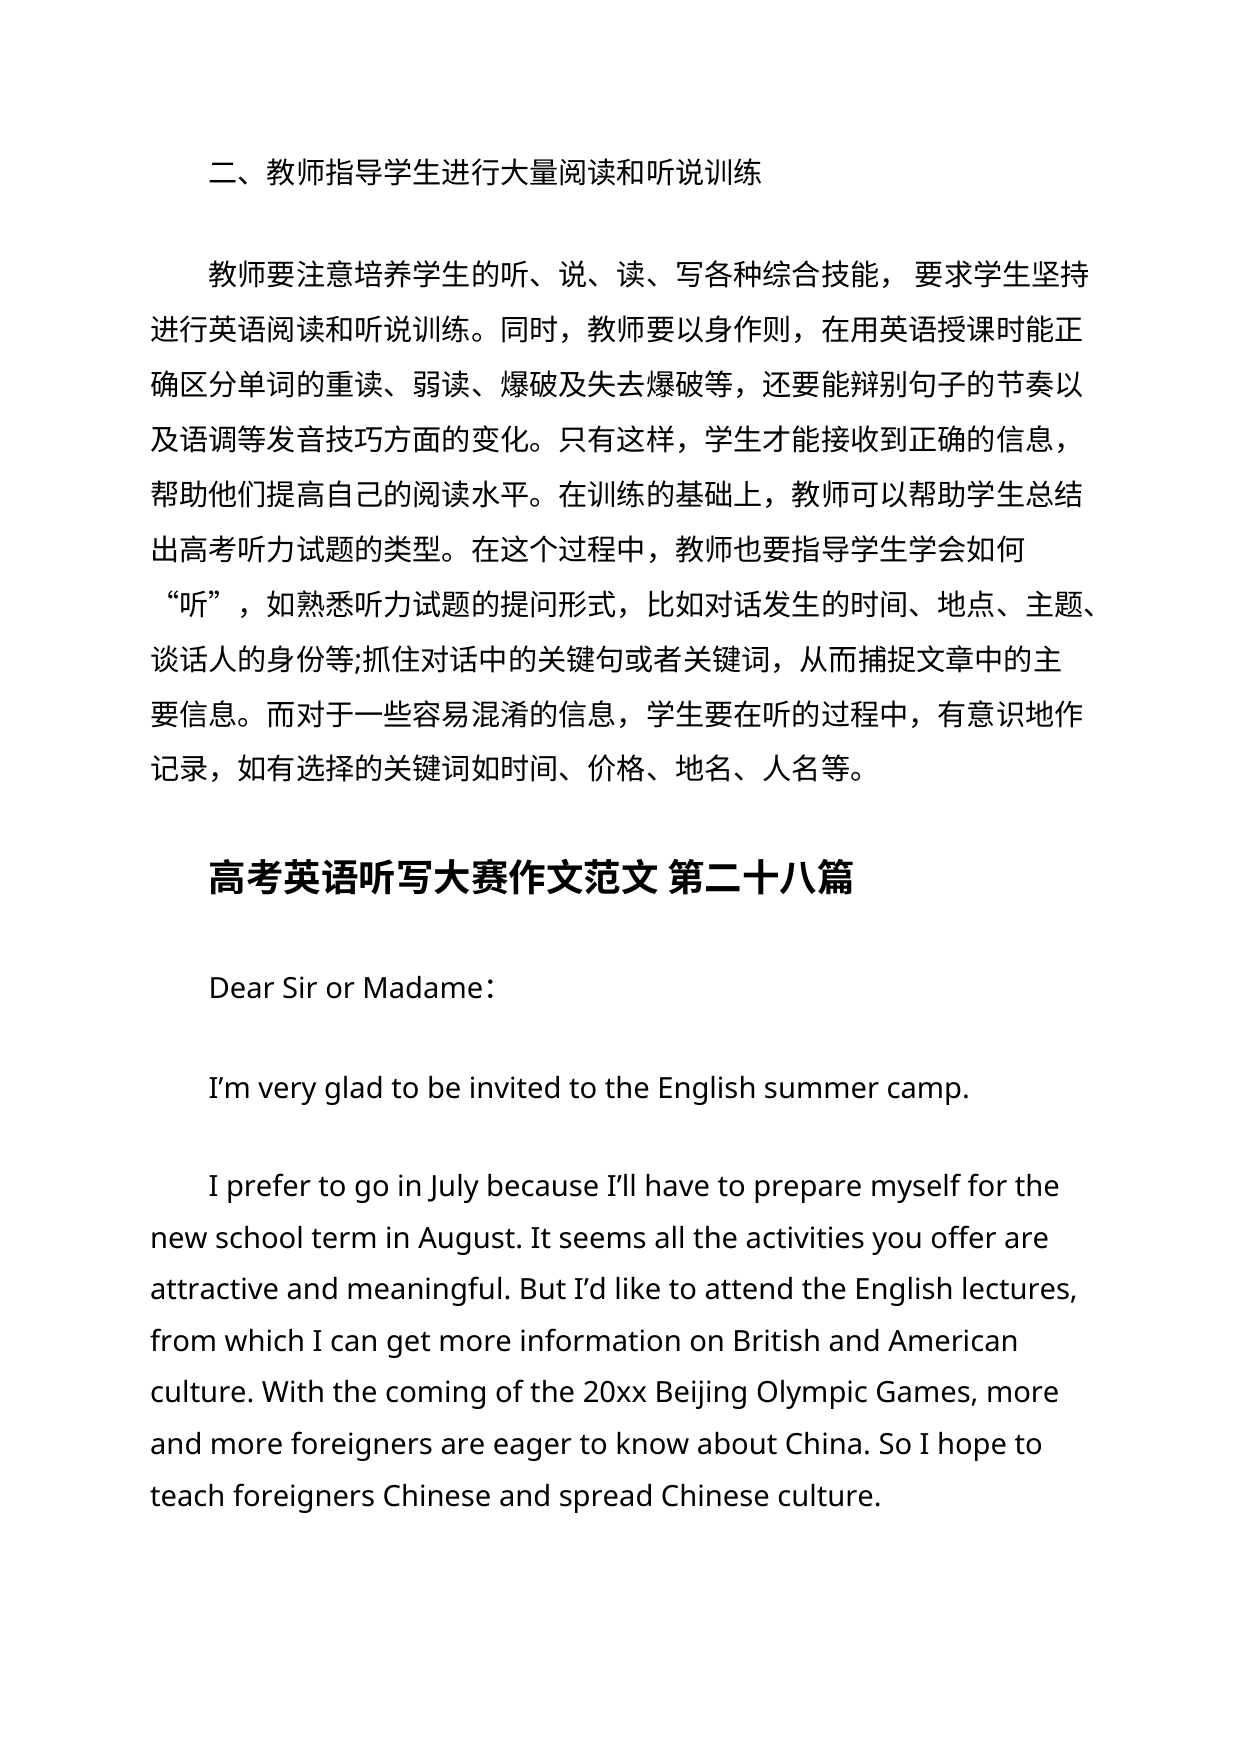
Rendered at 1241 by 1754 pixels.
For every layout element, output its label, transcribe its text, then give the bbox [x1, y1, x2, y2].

text I prefer to go in July because I’ll have to prepare myself for the new school term in August. It seems all the activities you offer are attractive and meaningful. But I’d like to attend the English lectures, from which I can get more information on British and American culture. With the coming of the 20xx Beijing Olympic Games, more and more foreigners are eager to know about China. So I hope to teach foreigners Chinese and spread Chinese culture. [150, 1166, 1090, 1514]
text 教师要注意培养学生的听、说、读、写各种综合技能， 要求学生坚持进行英语阅读和听说训练。同时，教师要以身作则，在用英语授课时能正确区分单词的重读、弱读、爆破及失去爆破等，还要能辩别句子的节奏以及语调等发音技巧方面的变化。只有这样，学生才能接收到正确的信息，帮助他们提高自己的阅读水平。在训练的基础上，教师可以帮助学生总结出高考听力试题的类型。在这个过程中，教师也要指导学生学会如何“听”，如熟悉听力试题的提问形式，比如对话发生的时间、地点、主题、谈话人的身份等;抓住对话中的关键句或者关键词，从而捕捉文章中的主要信息。而对于一些容易混淆的信息，学生要在听的过程中，有意识地作记录，如有选择的关键词如时间、价格、地名、人名等。 [150, 252, 1090, 788]
text Dear Sir or Madame： [150, 965, 1090, 1007]
text I’m very glad to be invited to the English summer camp. [150, 1067, 1090, 1107]
text 二、教师指导学生进行大量阅读和听说训练 [150, 150, 1090, 192]
text 高考英语听写大赛作文范文 第二十八篇 [150, 848, 1090, 902]
